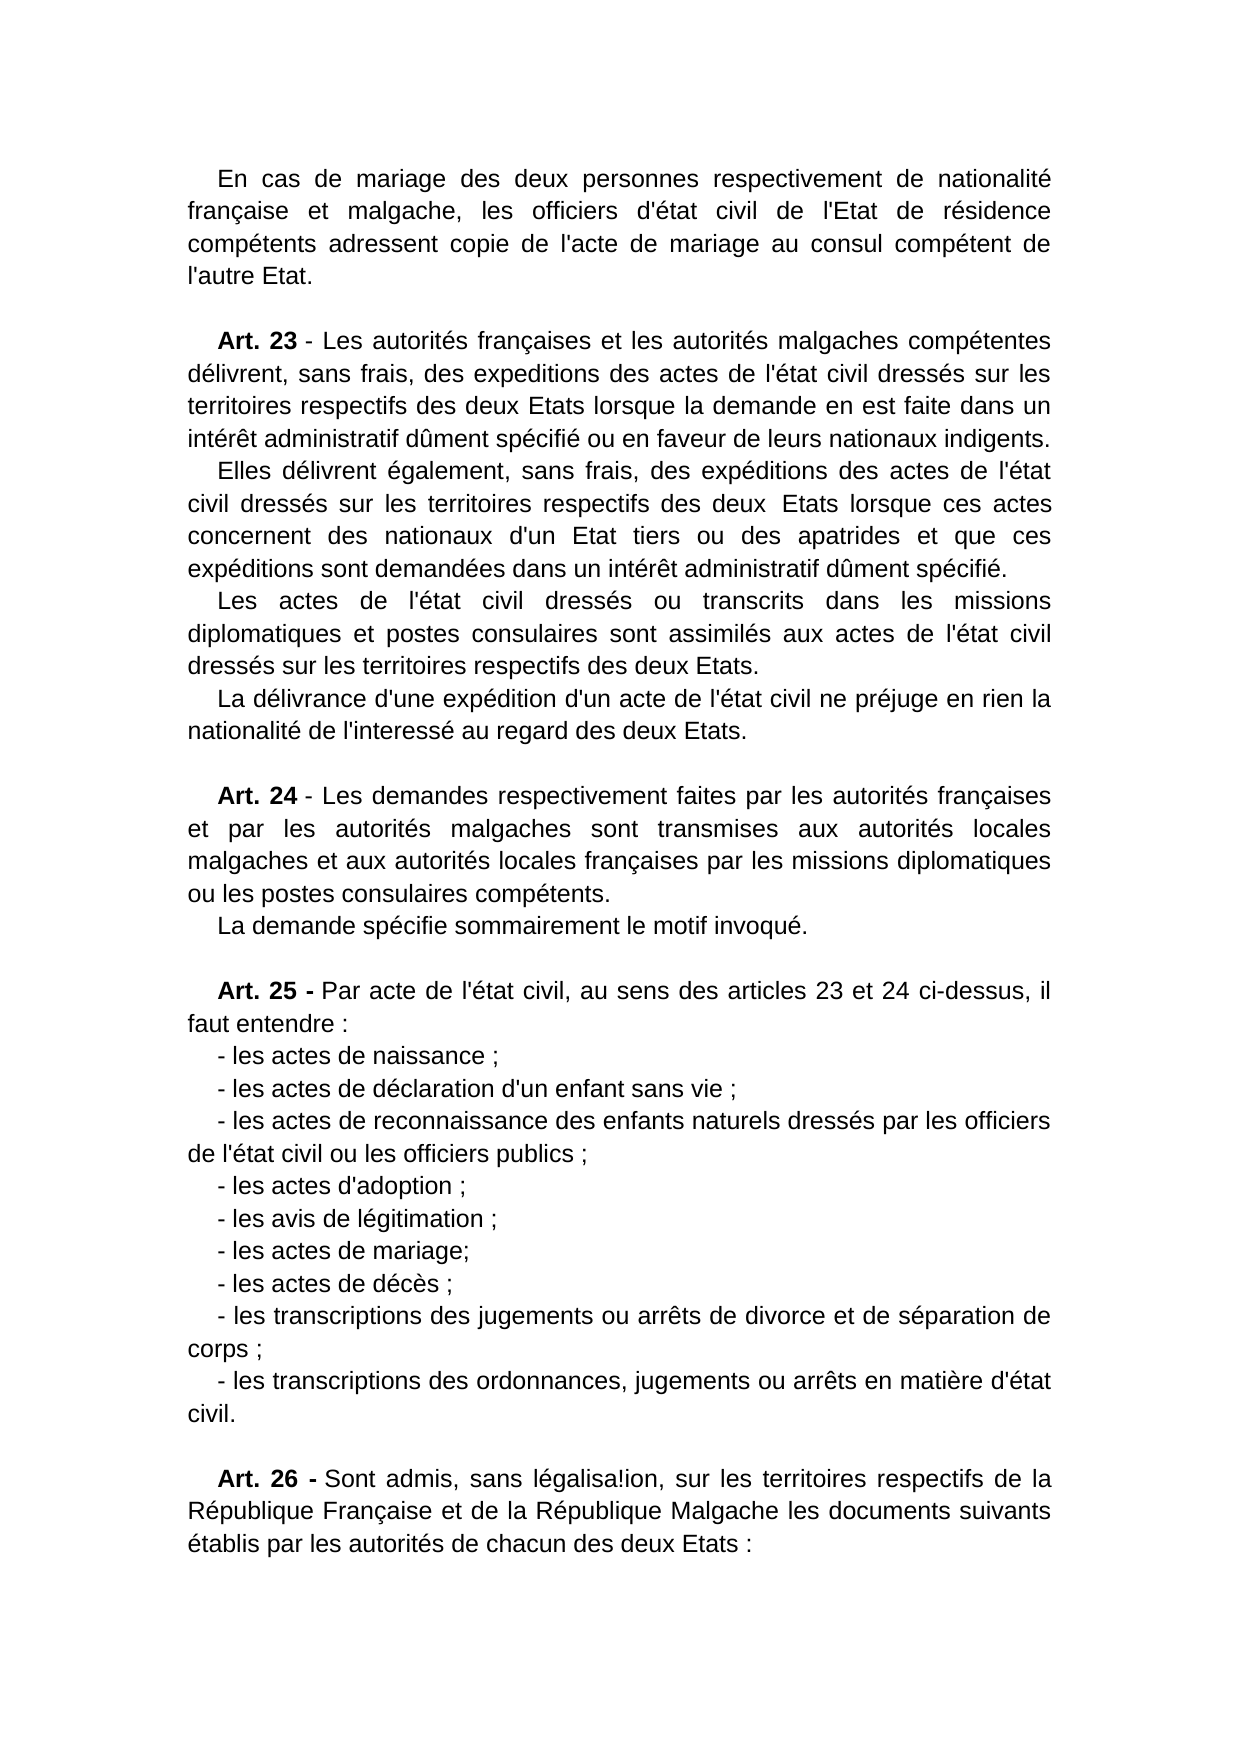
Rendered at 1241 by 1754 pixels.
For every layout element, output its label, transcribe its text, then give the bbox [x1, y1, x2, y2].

text Art. 23 - Les autorités françaises et les autorités malgaches compétentes délivrent, sans frais, des expeditions des actes de l'état civil dressés sur les territoires respectifs des deux Etats lorsque la demande en est faite dans un intérêt administratif dûment spécifié ou en faveur de leurs nationaux indigents. [187, 324, 1053, 454]
text - les actes de déclaration d'un enfant sans vie ; [187, 1072, 1053, 1104]
text Art. 25 - Par acte de l'état civil, au sens des articles 23 et 24 ci-dessus, il faut entendre : [187, 974, 1053, 1039]
text - les actes de décès ; [187, 1267, 1053, 1299]
text - les transcriptions des ordonnances, jugements ou arrêts en matière d'état civil. [187, 1364, 1053, 1429]
text Elles délivrent également, sans frais, des expéditions des actes de l'état civil dressés sur les territoires respectifs des deux Etats lorsque ces actes concernent des nationaux d'un Etat tiers ou des apatrides et que ces expéditions sont demandées dans un intérêt administratif dûment spécifié. [187, 454, 1053, 584]
text En cas de mariage des deux personnes respectivement de nationalité française et malgache, les officiers d'état civil de l'Etat de résidence compétents adressent copie de l'acte de mariage au consul compétent de l'autre Etat. [187, 162, 1053, 292]
text Art. 24 - Les demandes respectivement faites par les autorités françaises et par les autorités malgaches sont transmises aux autorités locales malgaches et aux autorités locales françaises par les missions diplomatiques ou les postes consulaires compétents. [187, 779, 1053, 909]
text La délivrance d'une expédition d'un acte de l'état civil ne préjuge en rien la nationalité de l'interessé au regard des deux Etats. [187, 682, 1053, 747]
text - les actes d'adoption ; [187, 1169, 1053, 1202]
text Art. 26 - Sont admis, sans légalisa!ion, sur les territoires respectifs de la République Française et de la République Malgache les documents suivants établis par les autorités de chacun des deux Etats : [187, 1462, 1053, 1559]
text La demande spécifie sommairement le motif invoqué. [187, 909, 1053, 942]
text Les actes de l'état civil dressés ou transcrits dans les missions diplomatiques et postes consulaires sont assimilés aux actes de l'état civil dressés sur les territoires respectifs des deux Etats. [187, 584, 1053, 682]
text - les transcriptions des jugements ou arrêts de divorce et de séparation de corps ; [187, 1299, 1053, 1364]
text - les actes de reconnaissance des enfants naturels dressés par les officiers de l'état civil ou les officiers publics ; [187, 1104, 1053, 1169]
text - les actes de naissance ; [187, 1039, 1053, 1072]
text - les avis de légitimation ; [187, 1202, 1053, 1234]
text - les actes de mariage; [187, 1234, 1053, 1267]
